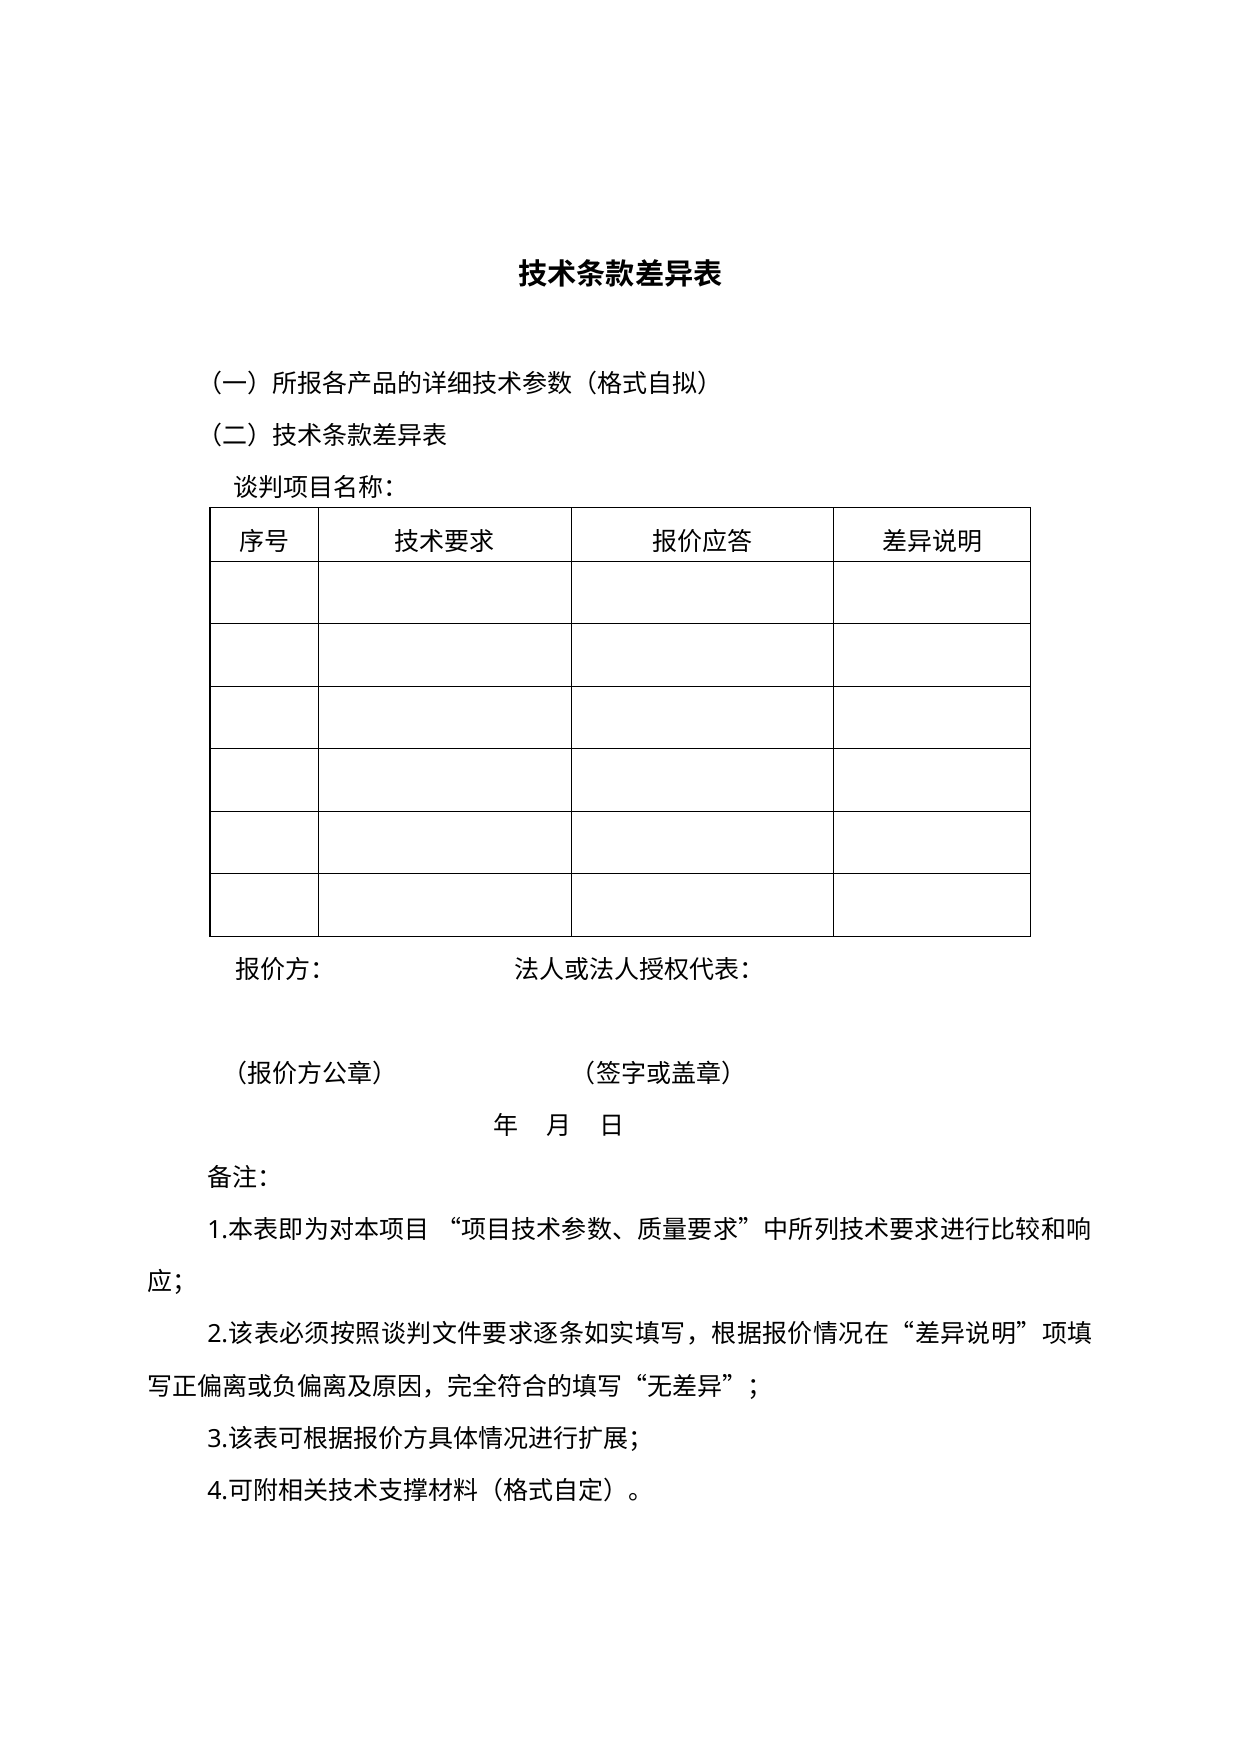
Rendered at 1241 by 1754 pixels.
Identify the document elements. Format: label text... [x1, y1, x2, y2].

text （二）技术条款差异表 [148, 403, 1092, 455]
table_cell [834, 749, 1030, 811]
table_cell [319, 562, 571, 623]
text 报价方： 法人或法人授权代表： [148, 937, 1092, 989]
text 备注： [148, 1145, 1092, 1197]
text 谈判项目名称： [158, 455, 1092, 507]
table_cell [211, 687, 318, 748]
table_header 报价应答 [572, 508, 833, 561]
table_header 技术要求 [319, 508, 571, 561]
table_header 差异说明 [834, 508, 1030, 561]
table_cell [572, 687, 833, 748]
table_cell [834, 874, 1030, 936]
table_cell [834, 562, 1030, 623]
table_cell [834, 624, 1030, 686]
text 3.该表可根据报价方具体情况进行扩展； [148, 1405, 1092, 1457]
table_header 序号 [211, 508, 318, 561]
table_cell [319, 687, 571, 748]
table_cell [319, 874, 571, 936]
text （报价方公章） （签字或盖章） [148, 1041, 1092, 1093]
table_cell [572, 624, 833, 686]
table_cell [211, 749, 318, 811]
table_cell [319, 749, 571, 811]
table_cell [211, 624, 318, 686]
table_cell [211, 562, 318, 623]
text 2.该表必须按照谈判文件要求逐条如实填写，根据报价情况在“差异说明”项填写正偏离或负偏离及原因，完全符合的填写“无差异”； [148, 1301, 1092, 1405]
text 年 月 日 [148, 1093, 1092, 1145]
table_cell [572, 874, 833, 936]
subtitle 技术条款差异表 [148, 250, 1092, 293]
table_cell [211, 874, 318, 936]
table_cell [572, 562, 833, 623]
text 1.本表即为对本项目 “项目技术参数、质量要求”中所列技术要求进行比较和响应； [148, 1197, 1092, 1301]
table_cell [834, 687, 1030, 748]
text 4.可附相关技术支撑材料（格式自定）。 [148, 1457, 1092, 1509]
table_cell [319, 624, 571, 686]
table_cell [572, 812, 833, 873]
text （一）所报各产品的详细技术参数（格式自拟） [148, 351, 1092, 403]
table_cell [834, 812, 1030, 873]
table_cell [572, 749, 833, 811]
table_cell [211, 812, 318, 873]
table_cell [319, 812, 571, 873]
